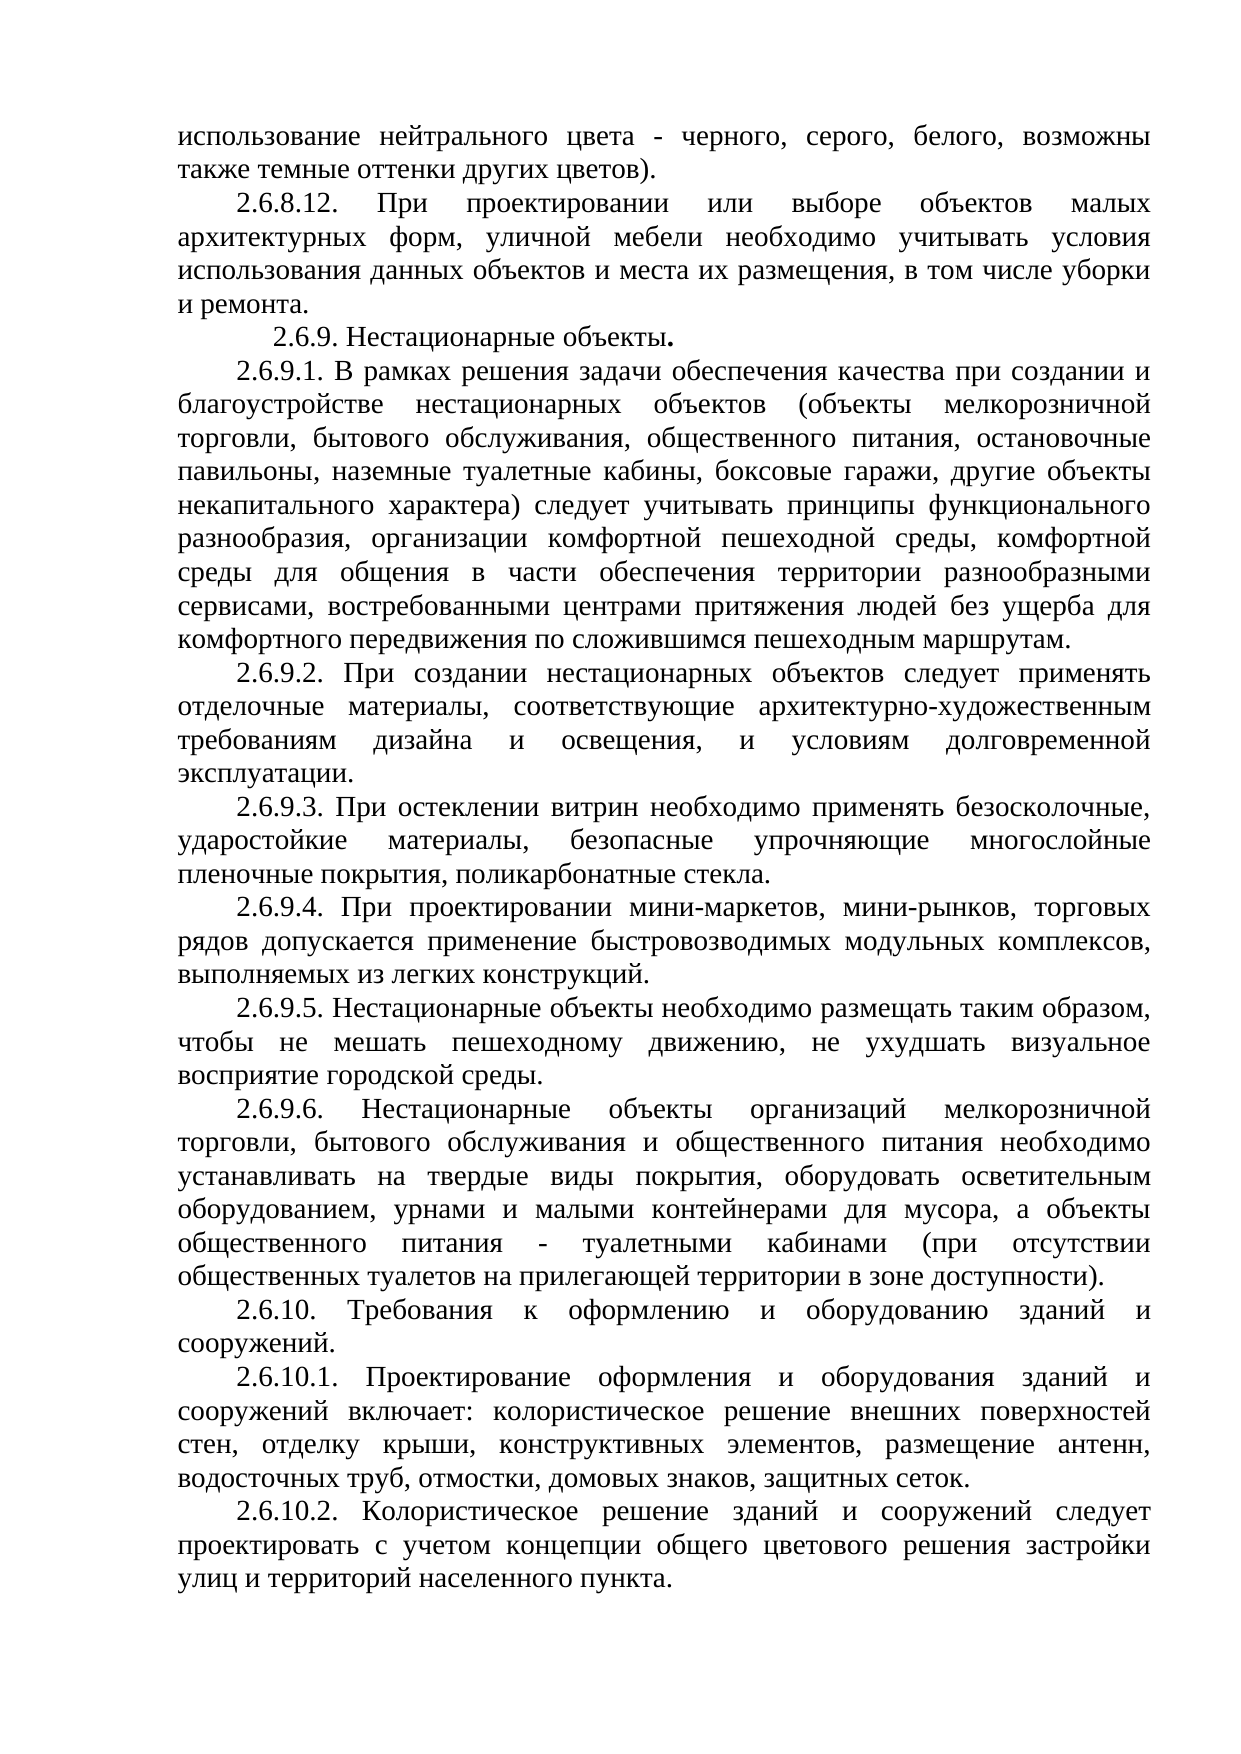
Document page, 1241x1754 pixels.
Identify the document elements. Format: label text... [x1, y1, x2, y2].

text 2.6.10. Требования к оформлению и оборудованию зданий и сооружений. [177, 1292, 1152, 1359]
text 2.6.9.6. Нестационарные объекты организаций мелкорозничной торговли, бытового обслуживания и общественного питания необходимо устанавливать на твердые виды покрытия, оборудовать осветительным оборудованием, урнами и малыми контейнерами для мусора, а объекты общественного питания - туалетными кабинами (при отсутствии общественных туалетов на прилегающей территории в зоне доступности). [177, 1091, 1152, 1292]
text 2.6.9.3. При остеклении витрин необходимо применять безосколочные, ударостойкие материалы, безопасные упрочняющие многослойные пленочные покрытия, поликарбонатные стекла. [177, 789, 1152, 889]
text 2.6.9.5. Нестационарные объекты необходимо размещать таким образом, чтобы не мешать пешеходному движению, не ухудшать визуальное восприятие городской среды. [177, 990, 1152, 1091]
text 2.6.9.1. В рамках решения задачи обеспечения качества при создании и благоустройстве нестационарных объектов (объекты мелкорозничной торговли, бытового обслуживания, общественного питания, остановочные павильоны, наземные туалетные кабины, боксовые гаражи, другие объекты некапитального характера) следует учитывать принципы функционального разнообразия, организации комфортной пешеходной среды, комфортной среды для общения в части обеспечения территории разнообразными сервисами, востребованными центрами притяжения людей без ущерба для комфортного передвижения по сложившимся пешеходным маршрутам. [177, 353, 1152, 655]
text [177, 118, 1152, 185]
text 2.6.10.2. Колористическое решение зданий и сооружений следует проектировать с учетом концепции общего цветового решения застройки улиц и территорий населенного пункта. [177, 1493, 1152, 1594]
text 2.6.8.12. При проектировании или выборе объектов малых архитектурных форм, уличной мебели необходимо учитывать условия использования данных объектов и места их размещения, в том числе уборки и ремонта. [177, 185, 1152, 319]
text 2.6.10.1. Проектирование оформления и оборудования зданий и сооружений включает: колористическое решение внешних поверхностей стен, отделку крыши, конструктивных элементов, размещение антенн, водосточных труб, отмостки, домовых знаков, защитных сеток. [177, 1359, 1152, 1493]
text 2.6.9.2. При создании нестационарных объектов следует применять отделочные материалы, соответствующие архитектурно-художественным требованиям дизайна и освещения, и условиям долговременной эксплуатации. [177, 655, 1152, 789]
text 2.6.9. Нестационарные объекты. [177, 319, 1152, 353]
text 2.6.9.4. При проектировании мини-маркетов, мини-рынков, торговых рядов допускается применение быстровозводимых модульных комплексов, выполняемых из легких конструкций. [177, 889, 1152, 990]
